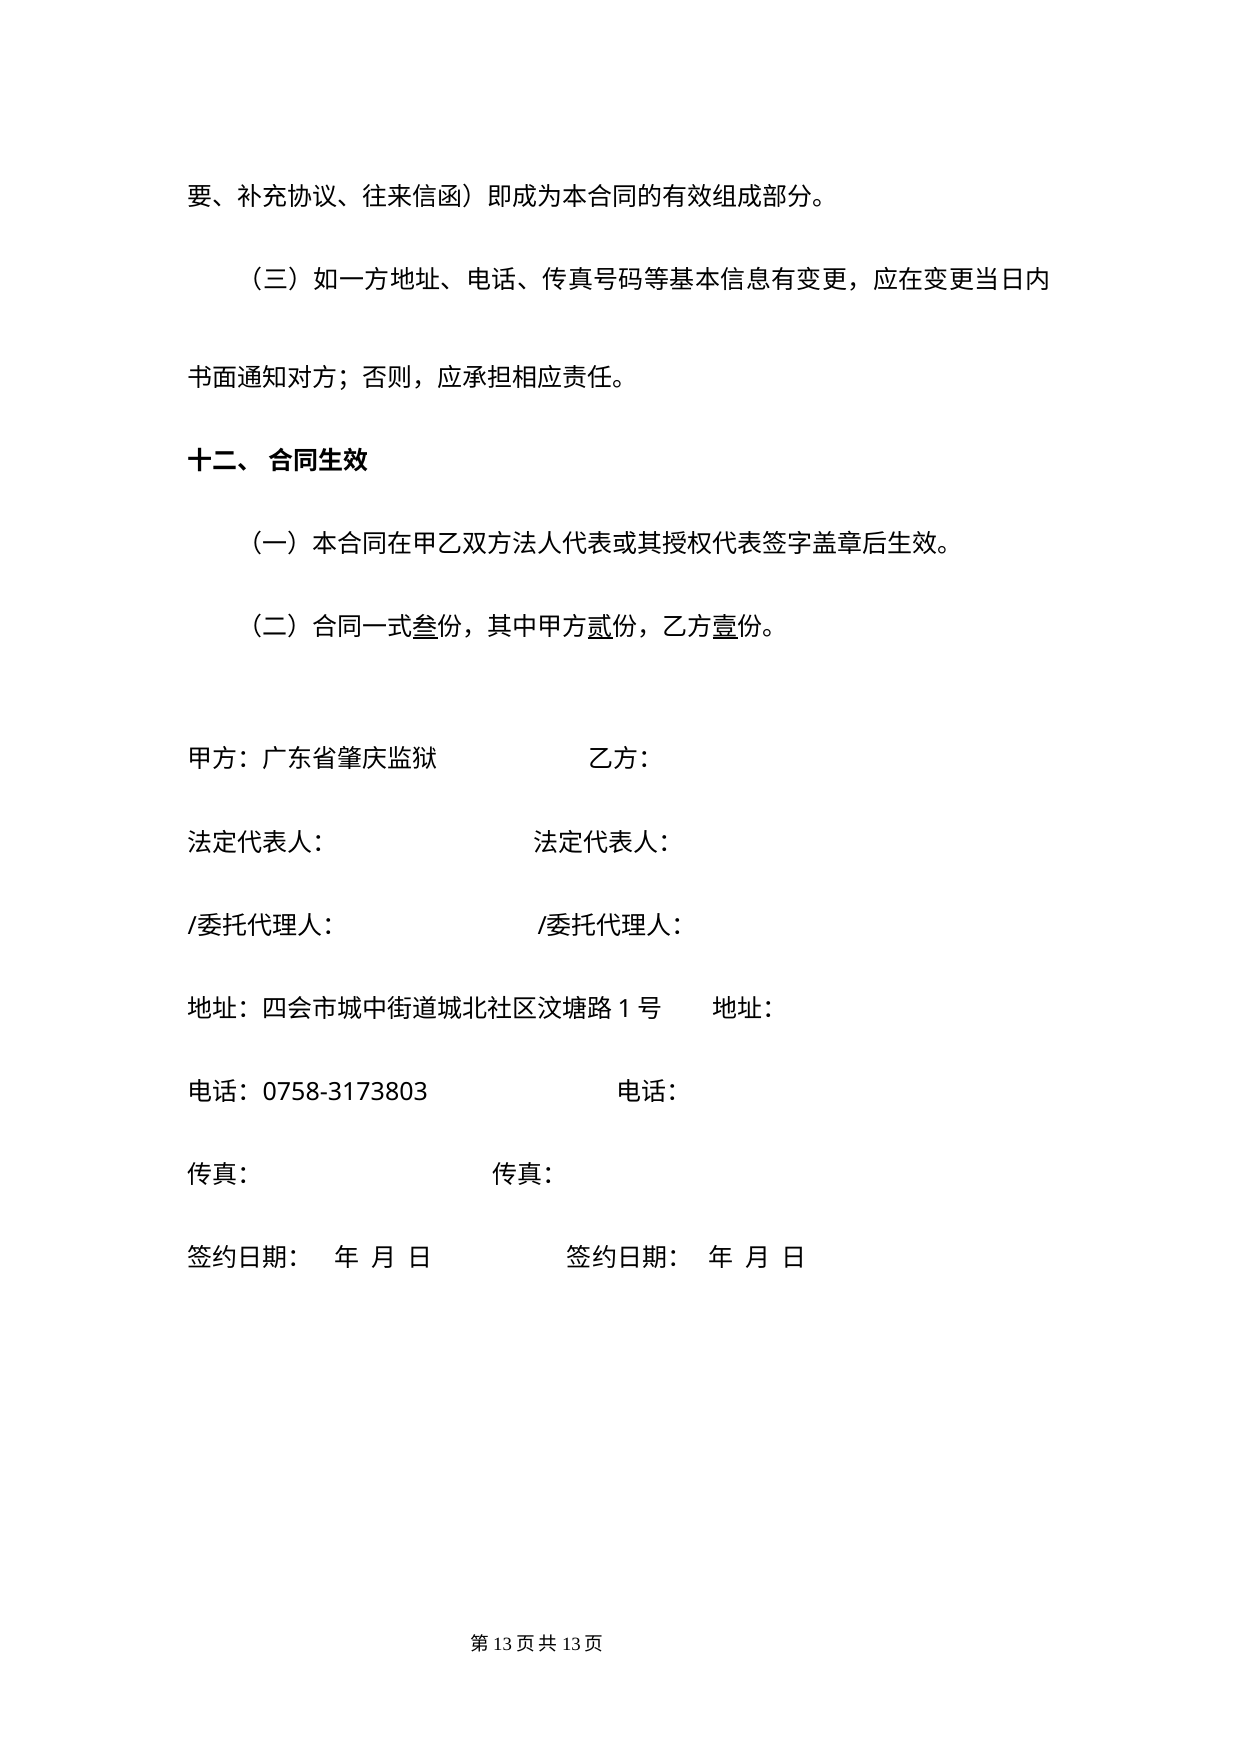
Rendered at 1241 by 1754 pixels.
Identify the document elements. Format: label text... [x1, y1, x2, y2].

text /委托代理人： /委托代理人： [187, 891, 1053, 956]
text （二）合同一式叁份，其中甲方贰份，乙方壹份。 [187, 592, 1053, 657]
text 地址：四会市城中街道城北社区汶塘路1号 地址： [187, 974, 1053, 1039]
text 签约日期： 年 月 日 签约日期： 年 月 日 [187, 1223, 1053, 1288]
text 法定代表人： 法定代表人： [187, 808, 1053, 873]
text （一）本合同在甲乙双方法人代表或其授权代表签字盖章后生效。 [187, 509, 1053, 574]
list 合同生效 [187, 426, 1053, 491]
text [187, 162, 1053, 227]
text 甲方：广东省肇庆监狱 乙方： [187, 724, 1053, 789]
text 传真： 传真： [187, 1140, 1053, 1205]
text （三）如一方地址、电话、传真号码等基本信息有变更，应在变更当日内书面通知对方；否则，应承担相应责任。 [187, 245, 1053, 408]
text 电话：0758-3173803 电话： [187, 1057, 1053, 1122]
